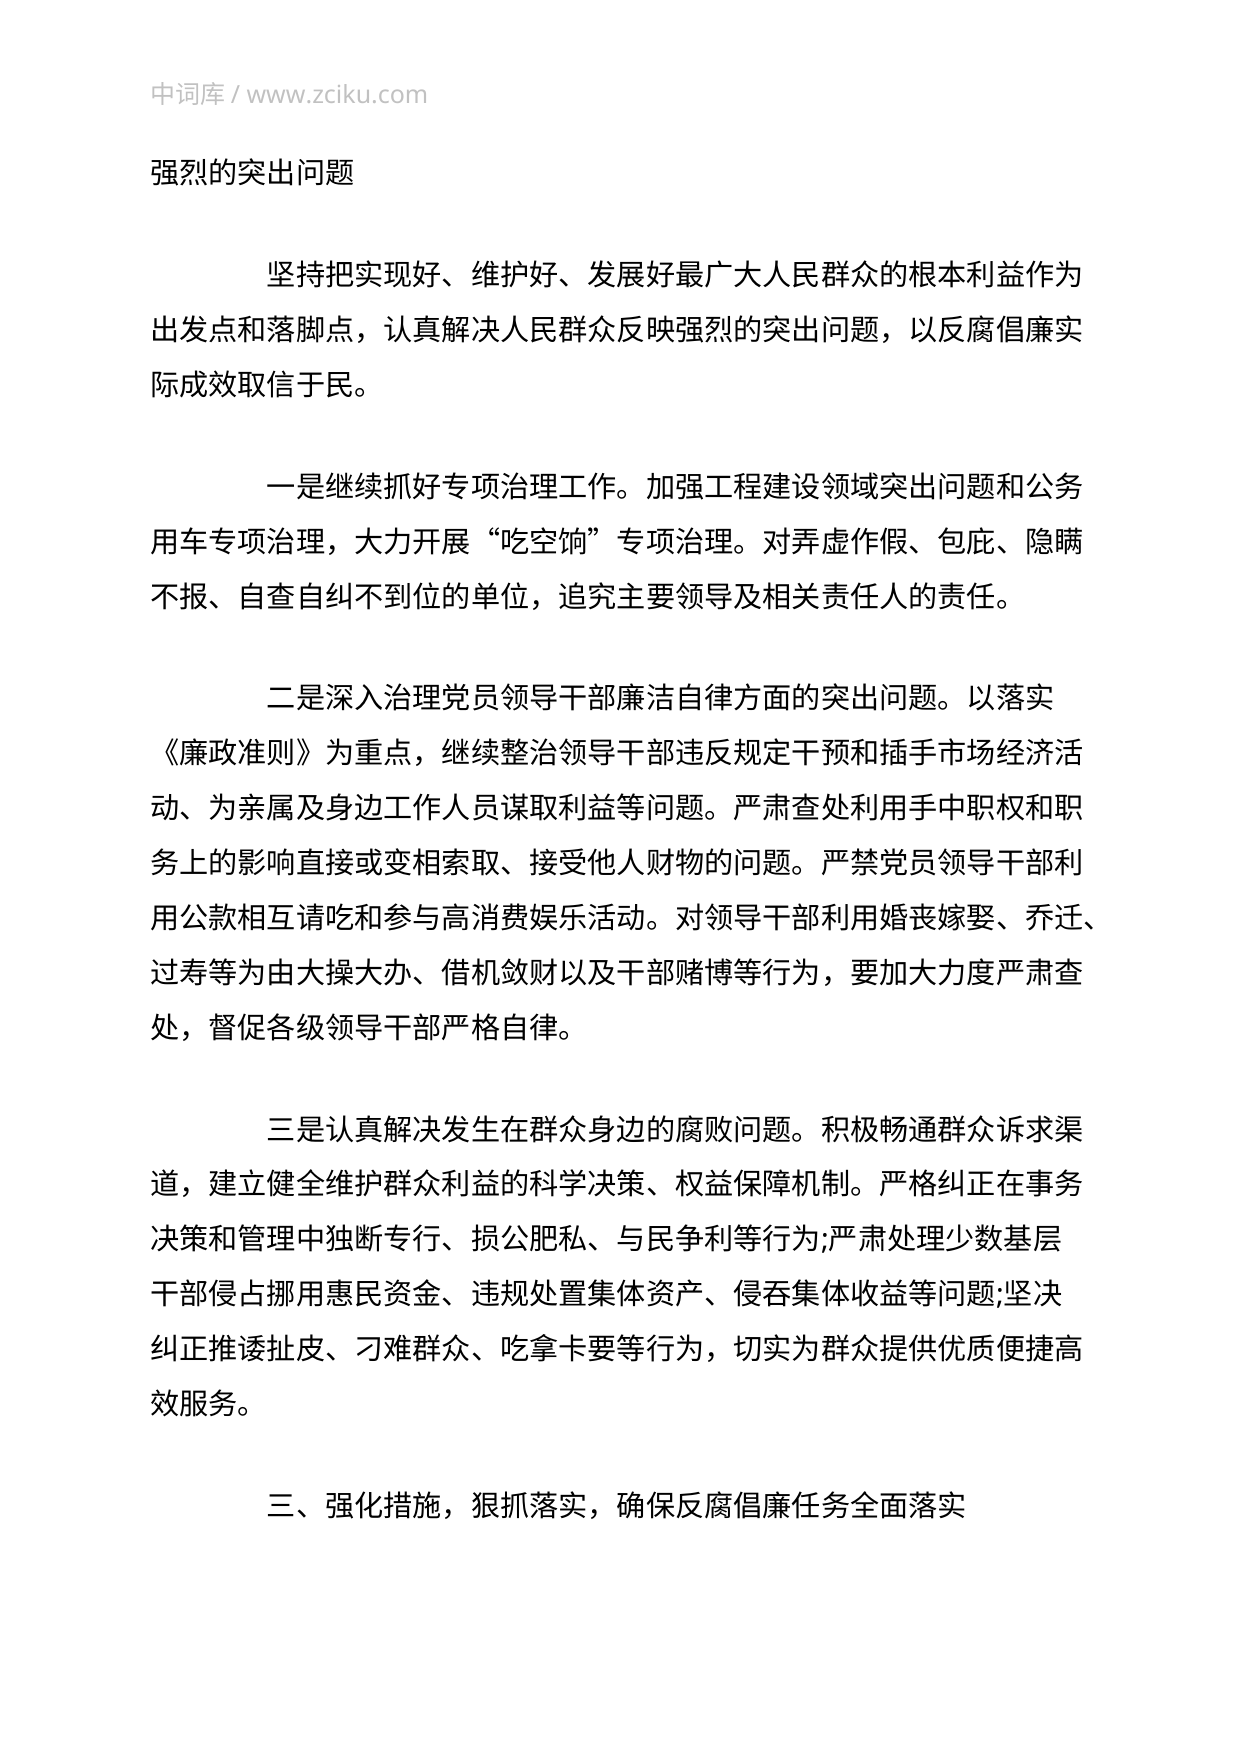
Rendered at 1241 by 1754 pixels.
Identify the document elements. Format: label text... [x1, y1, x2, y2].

text 三是认真解决发生在群众身边的腐败问题。积极畅通群众诉求渠道，建立健全维护群众利益的科学决策、权益保障机制。严格纠正在事务决策和管理中独断专行、损公肥私、与民争利等行为;严肃处理少数基层干部侵占挪用惠民资金、违规处置集体资产、侵吞集体收益等问题;坚决纠正推诿扯皮、刁难群众、吃拿卡要等行为，切实为群众提供优质便捷高效服务。 [150, 1106, 1090, 1423]
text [150, 150, 1090, 192]
text 二是深入治理党员领导干部廉洁自律方面的突出问题。以落实《廉政准则》为重点，继续整治领导干部违反规定干预和插手市场经济活动、为亲属及身边工作人员谋取利益等问题。严肃查处利用手中职权和职务上的影响直接或变相索取、接受他人财物的问题。严禁党员领导干部利用公款相互请吃和参与高消费娱乐活动。对领导干部利用婚丧嫁娶、乔迁、过寿等为由大操大办、借机敛财以及干部赌博等行为，要加大力度严肃查处，督促各级领导干部严格自律。 [150, 675, 1090, 1047]
text 一是继续抓好专项治理工作。加强工程建设领域突出问题和公务用车专项治理，大力开展“吃空饷”专项治理。对弄虚作假、包庇、隐瞒不报、自查自纠不到位的单位，追究主要领导及相关责任人的责任。 [150, 463, 1090, 615]
text 坚持把实现好、维护好、发展好最广大人民群众的根本利益作为出发点和落脚点，认真解决人民群众反映强烈的突出问题，以反腐倡廉实际成效取信于民。 [150, 252, 1090, 404]
text 三、强化措施，狠抓落实，确保反腐倡廉任务全面落实 [150, 1482, 1090, 1525]
